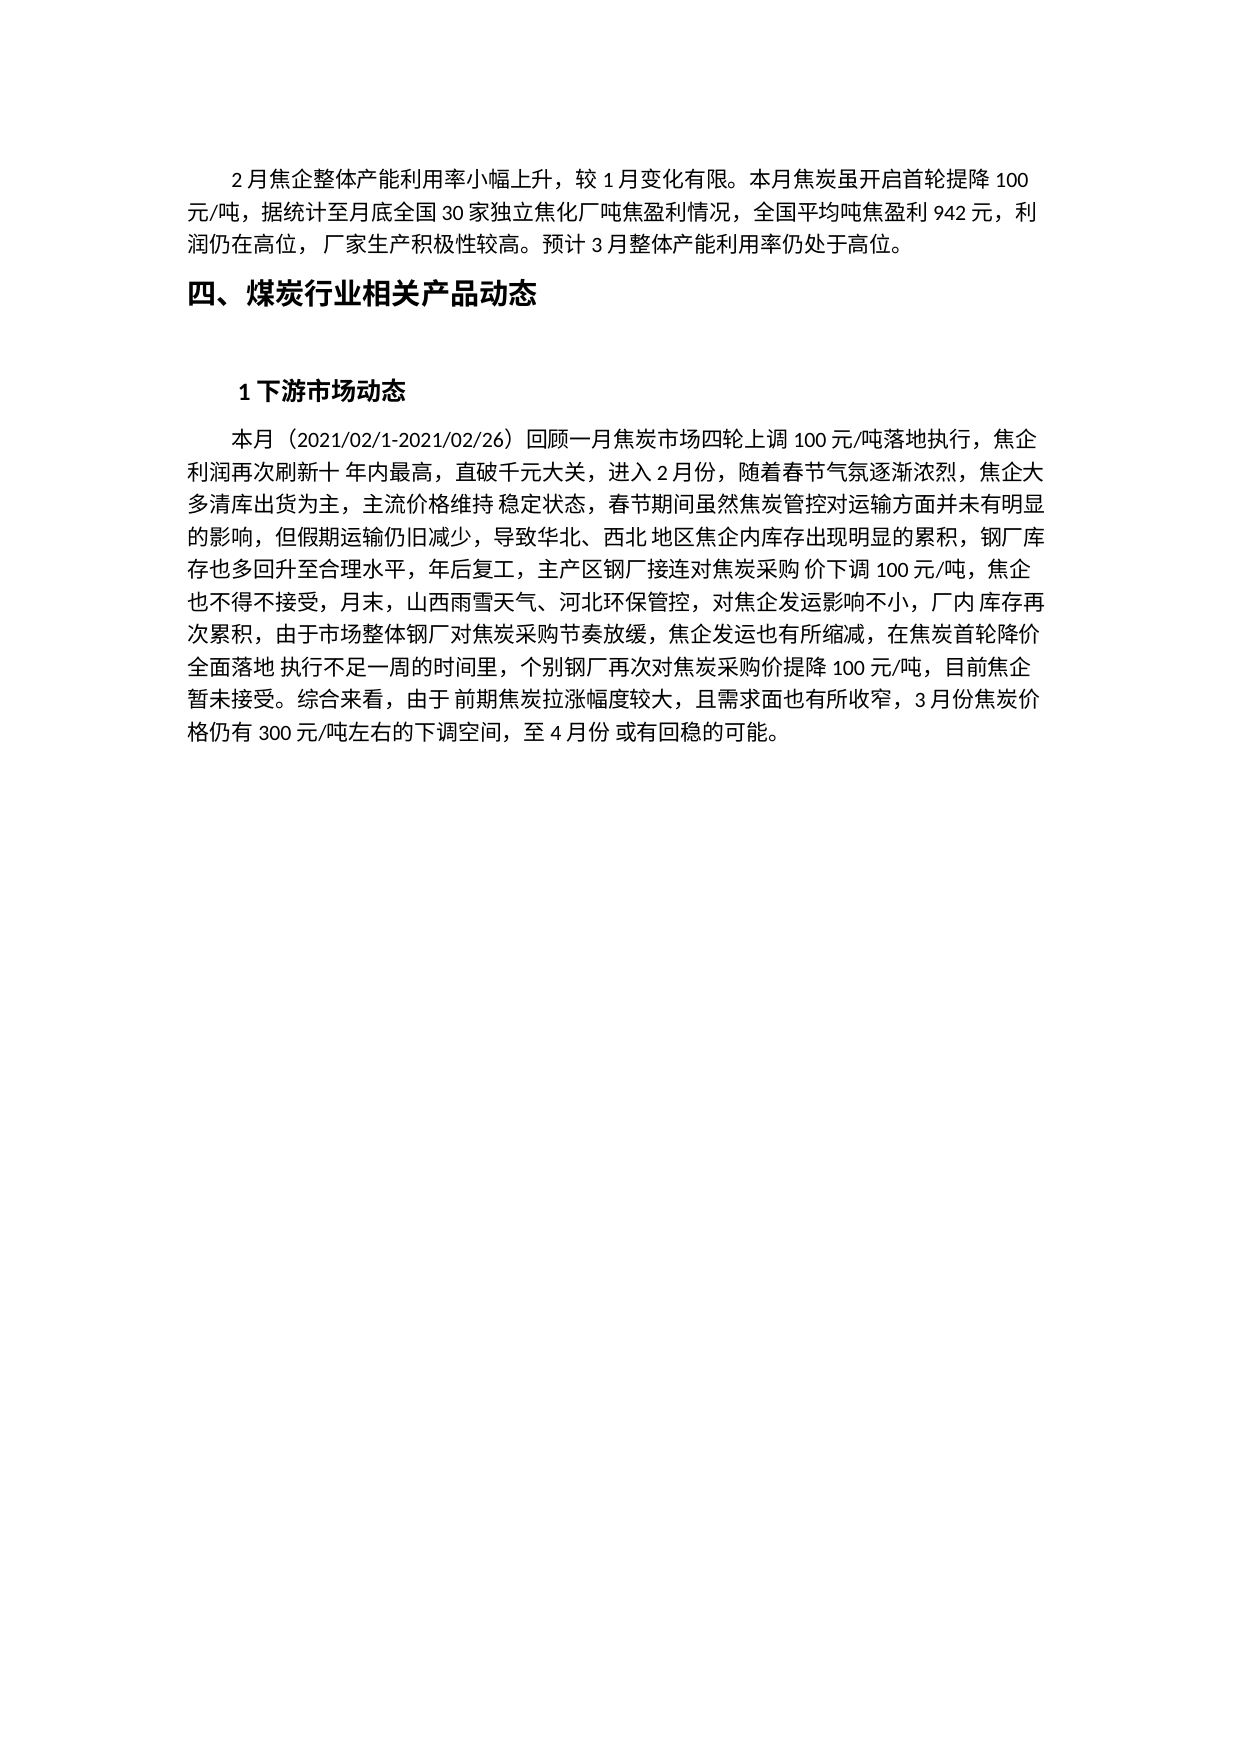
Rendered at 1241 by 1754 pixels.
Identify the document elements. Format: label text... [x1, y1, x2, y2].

text 四、煤炭行业相关产品动态 [187, 259, 1053, 324]
text 本月（2021/02/1-2021/02/26）回顾一月焦炭市场四轮上调 100 元/吨落地执行，焦企利润再次刷新十 年内最高，直破千元大关，进入 2 月份，随着春节气氛逐渐浓烈，焦企大多清库出货为主，主流价格维持 稳定状态，春节期间虽然焦炭管控对运输方面并未有明显的影响，但假期运输仍旧减少，导致华北、西北 地区焦企内库存出现明显的累积，钢厂库存也多回升至合理水平，年后复工，主产区钢厂接连对焦炭采购 价下调 100 元/吨，焦企也不得不接受，月末，山西雨雪天气、河北环保管控，对焦企发运影响不小，厂内 库存再次累积，由于市场整体钢厂对焦炭采购节奏放缓，焦企发运也有所缩减，在焦炭首轮降价全面落地 执行不足一周的时间里，个别钢厂再次对焦炭采购价提降 100 元/吨，目前焦企暂未接受。综合来看，由于 前期焦炭拉涨幅度较大，且需求面也有所收窄，3 月份焦炭价格仍有 300 元/吨左右的下调空间，至 4 月份 或有回稳的可能。 [187, 422, 1053, 747]
text 2 月焦企整体产能利用率小幅上升，较 1 月变化有限。本月焦炭虽开启首轮提降 100 元/吨，据统计至月底全国 30 家独立焦化厂吨焦盈利情况，全国平均吨焦盈利 942 元，利润仍在高位， 厂家生产积极性较高。预计 3 月整体产能利用率仍处于高位。 [187, 162, 1053, 259]
text 1 下游市场动态 [187, 357, 1053, 422]
